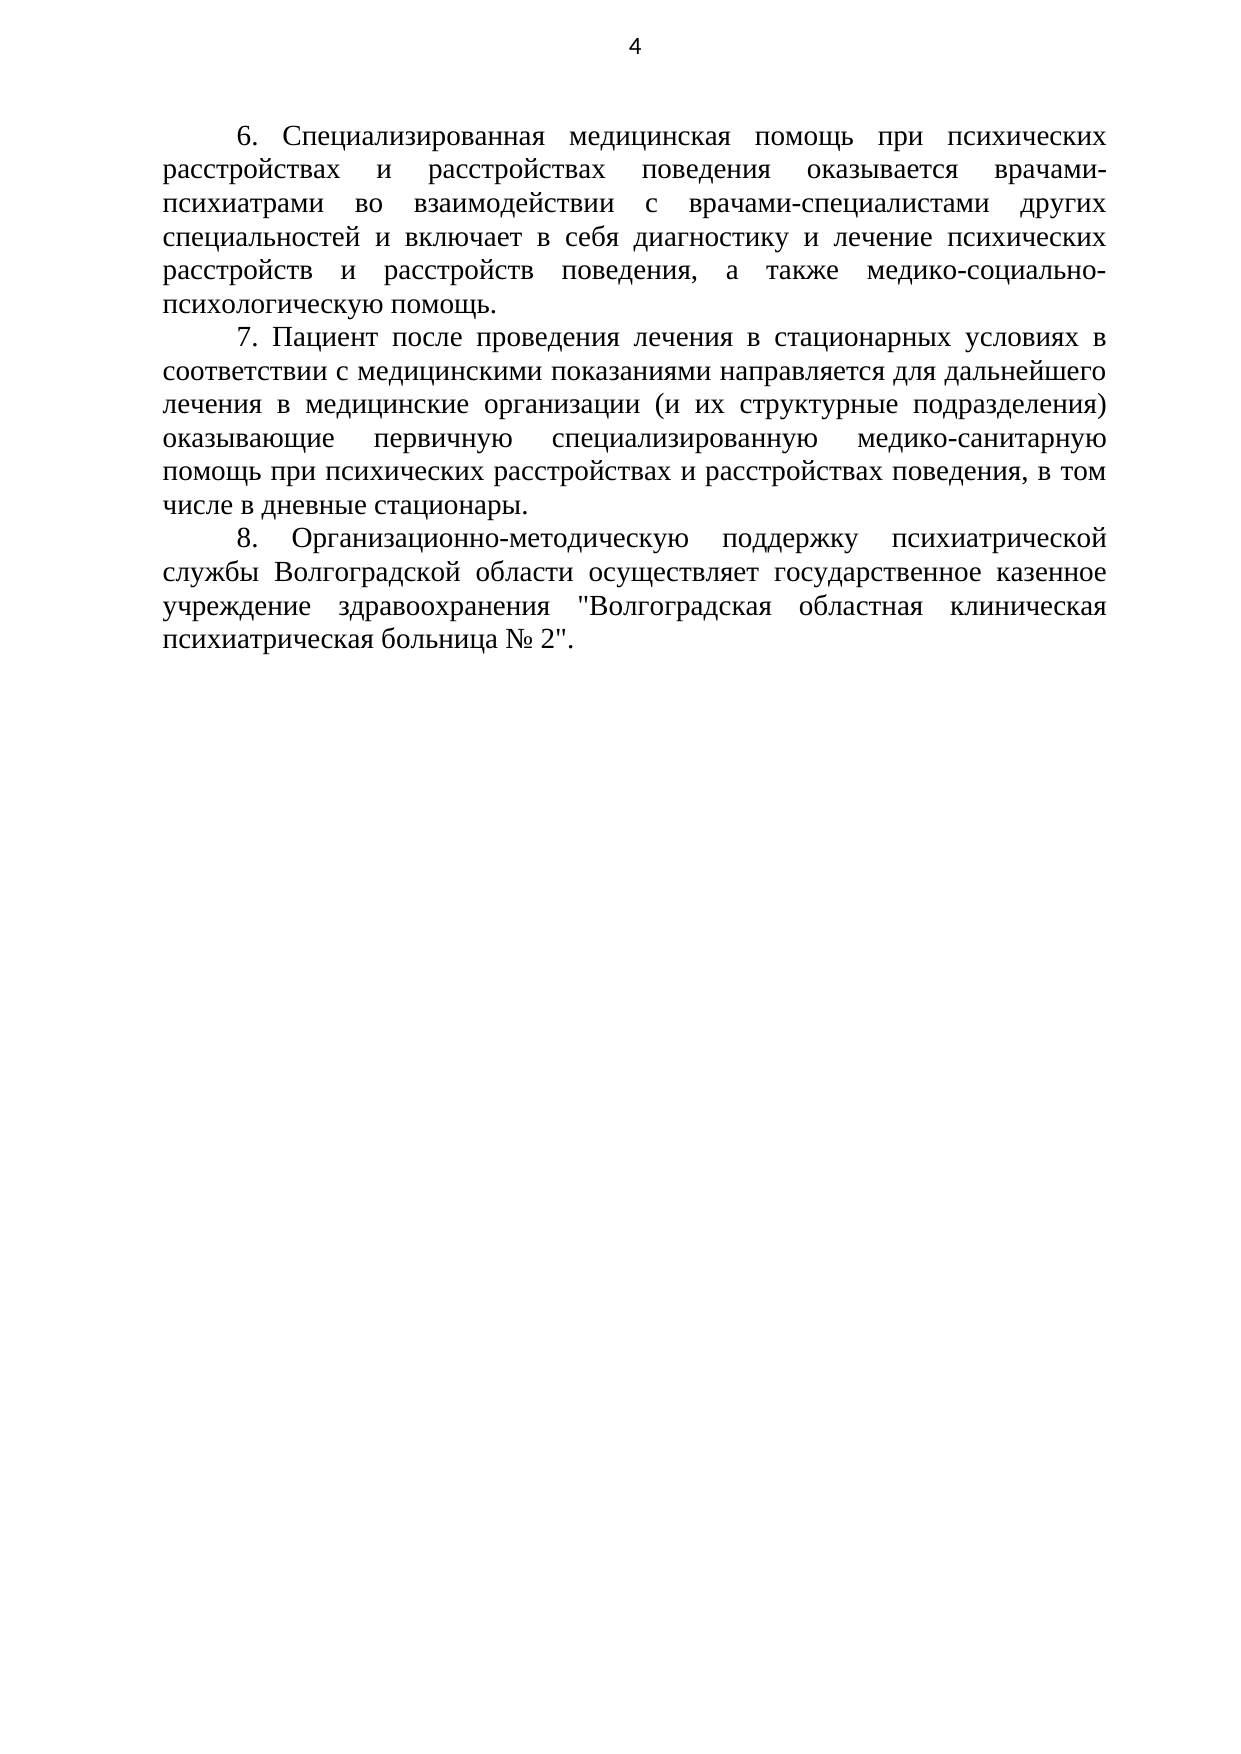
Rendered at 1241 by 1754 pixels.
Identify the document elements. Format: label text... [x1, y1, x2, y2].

text 6. Специализированная медицинская помощь при психических расстройствах и расстройствах поведения оказывается врачами-психиатрами во взаимодействии с врачами-специалистами других специальностей и включает в себя диагностику и лечение психических расстройств и расстройств поведения, а также медико-социально-психологическую помощь. [162, 118, 1107, 319]
text 7. Пациент после проведения лечения в стационарных условиях в соответствии с медицинскими показаниями направляется для дальнейшего лечения в медицинские организации (и их структурные подразделения) оказывающие первичную специализированную медико-санитарную помощь при психических расстройствах и расстройствах поведения, в том числе в дневные стационары. [162, 319, 1107, 521]
text 8. Организационно-методическую поддержку психиатрической службы Волгоградской области осуществляет государственное казенное учреждение здравоохранения "Волгоградская областная клиническая психиатрическая больница № 2". [162, 521, 1107, 655]
